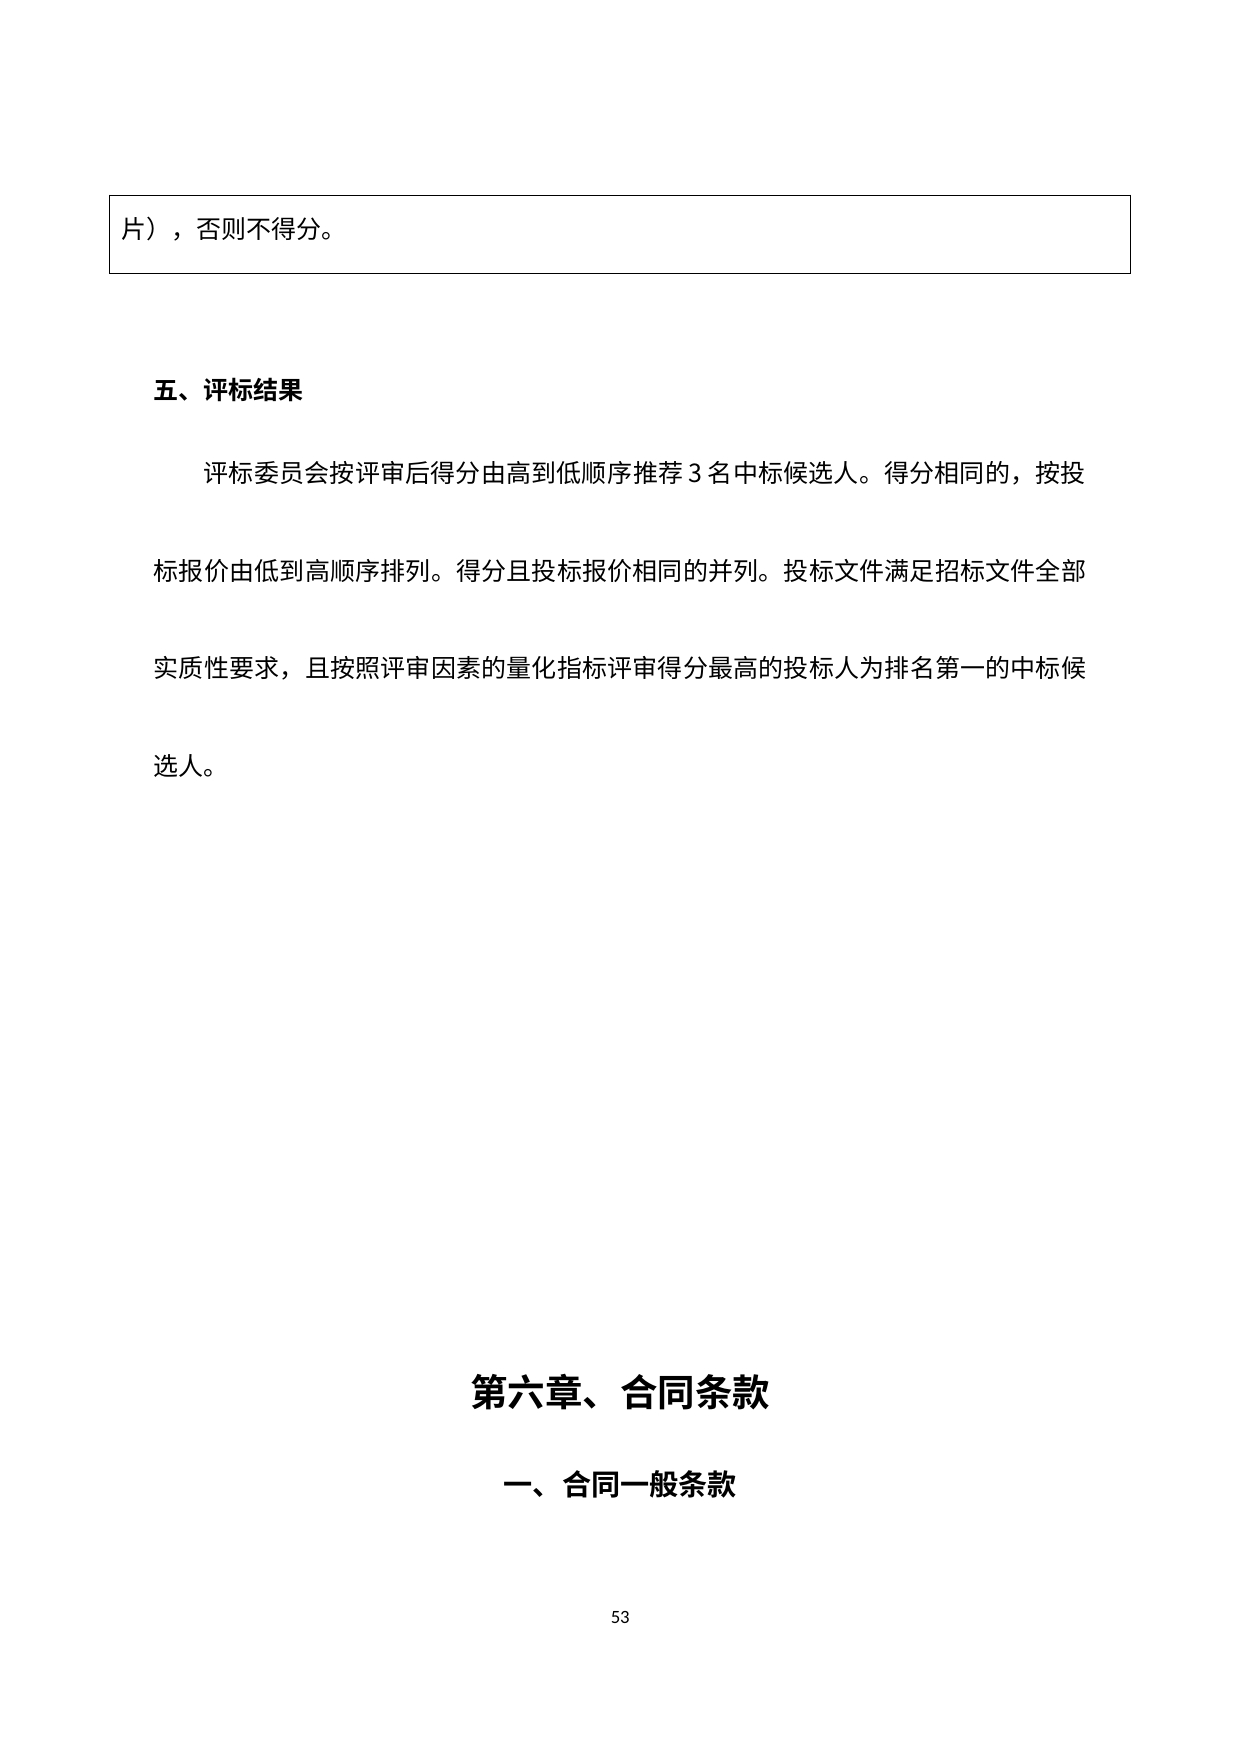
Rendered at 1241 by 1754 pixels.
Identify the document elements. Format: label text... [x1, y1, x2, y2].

text 评标委员会按评审后得分由高到低顺序推荐3名中标候选人。得分相同的，按投标报价由低到高顺序排列。得分且投标报价相同的并列。投标文件满足招标文件全部实质性要求，且按照评审因素的量化指标评审得分最高的投标人为排名第一的中标候选人。 [153, 439, 1087, 797]
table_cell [110, 196, 1130, 273]
text 第六章、合同条款 [153, 1358, 1087, 1423]
text 一、合同一般条款 [153, 1450, 1087, 1515]
text 五、评标结果 [153, 356, 1087, 421]
